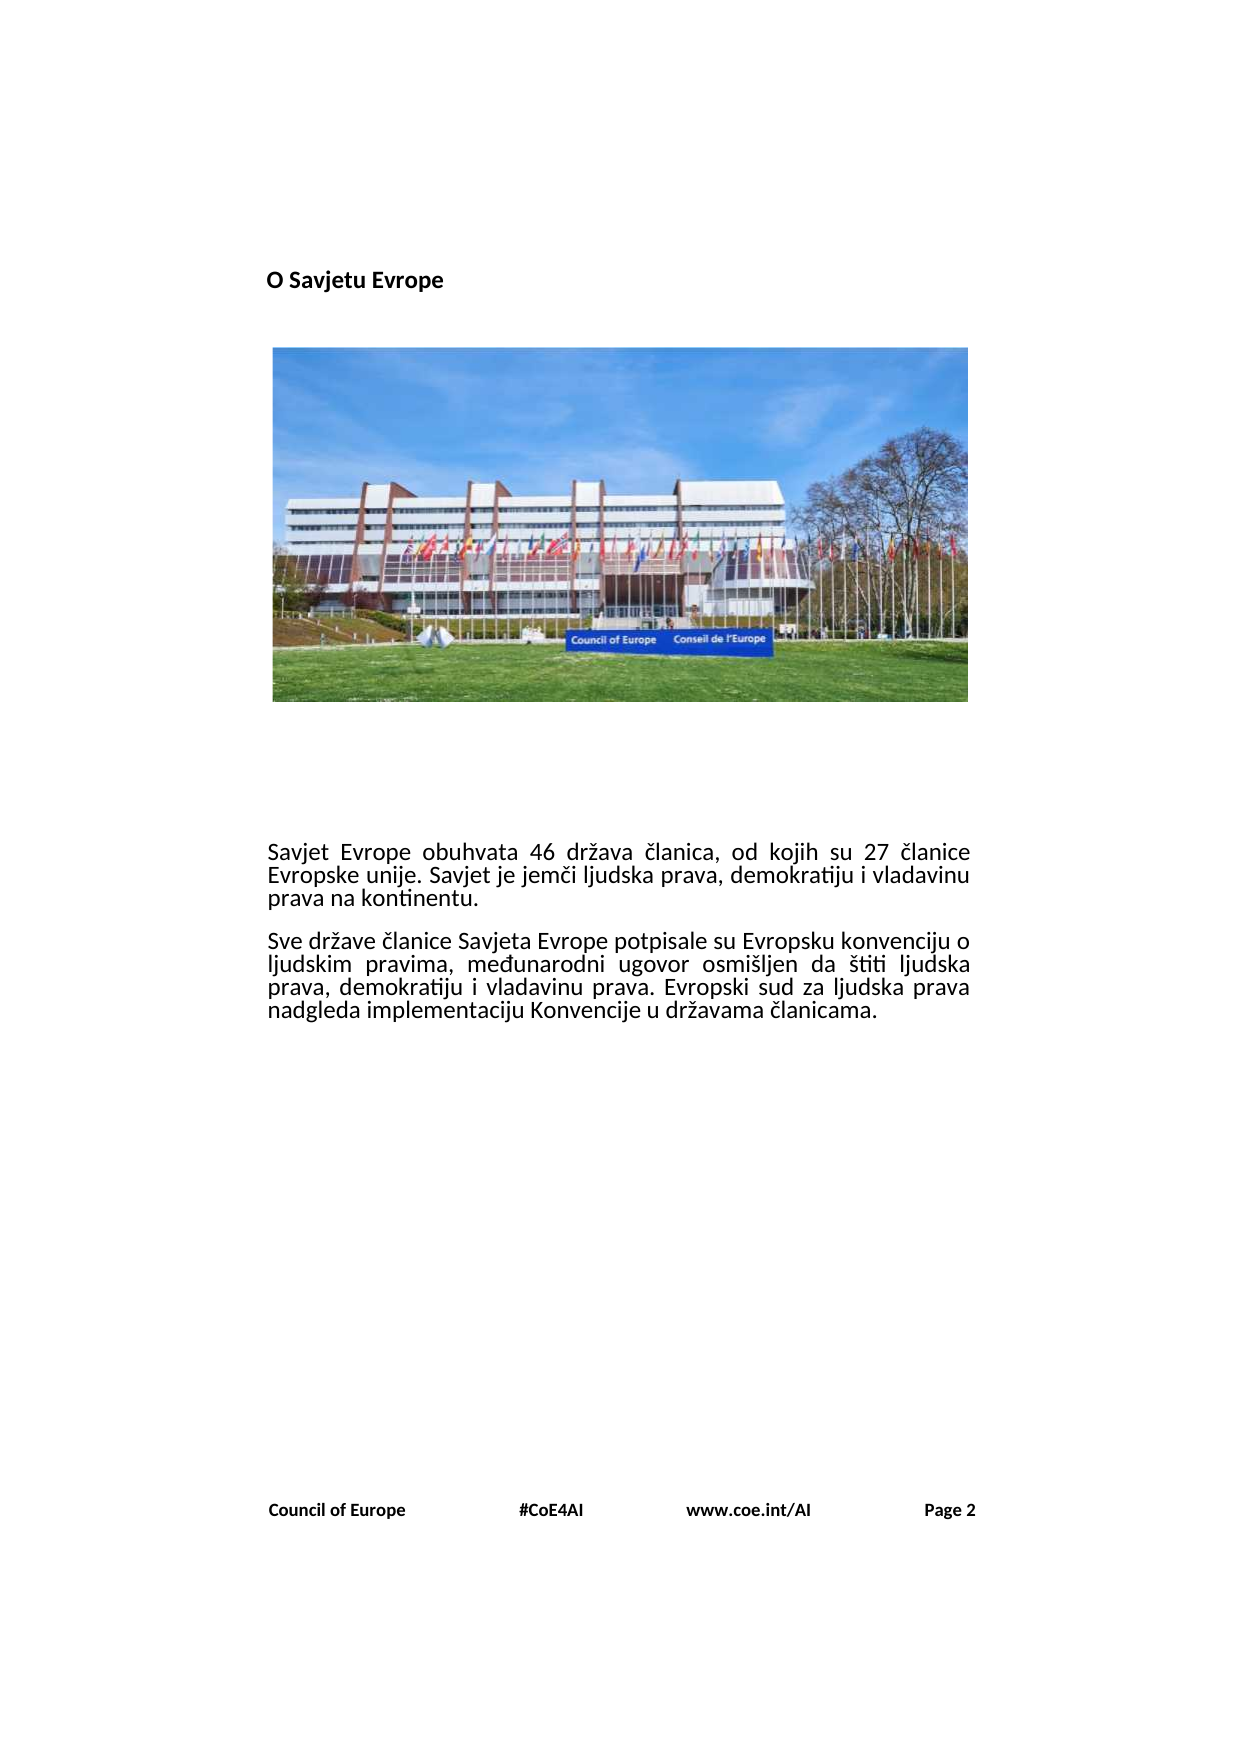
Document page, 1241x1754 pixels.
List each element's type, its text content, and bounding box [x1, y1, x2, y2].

text Sve države članice Savjeta Evrope potpisale su Evropsku konvenciju o ljudskim pravima, međunarodni ugovor osmišljen da štiti ljudska prava, demokratiju i vladavinu prava. Evropski sud za ljudska prava nadgleda implementaciju Konvencije u državama članicama. [267, 931, 971, 1023]
text Savjet Evrope obuhvata 46 država članica, od kojih su 27 članice Evropske unije. Savjet je jemči ljudska prava, demokratiju i vladavinu prava na kontinentu. [267, 842, 971, 911]
picture [272, 347, 968, 702]
